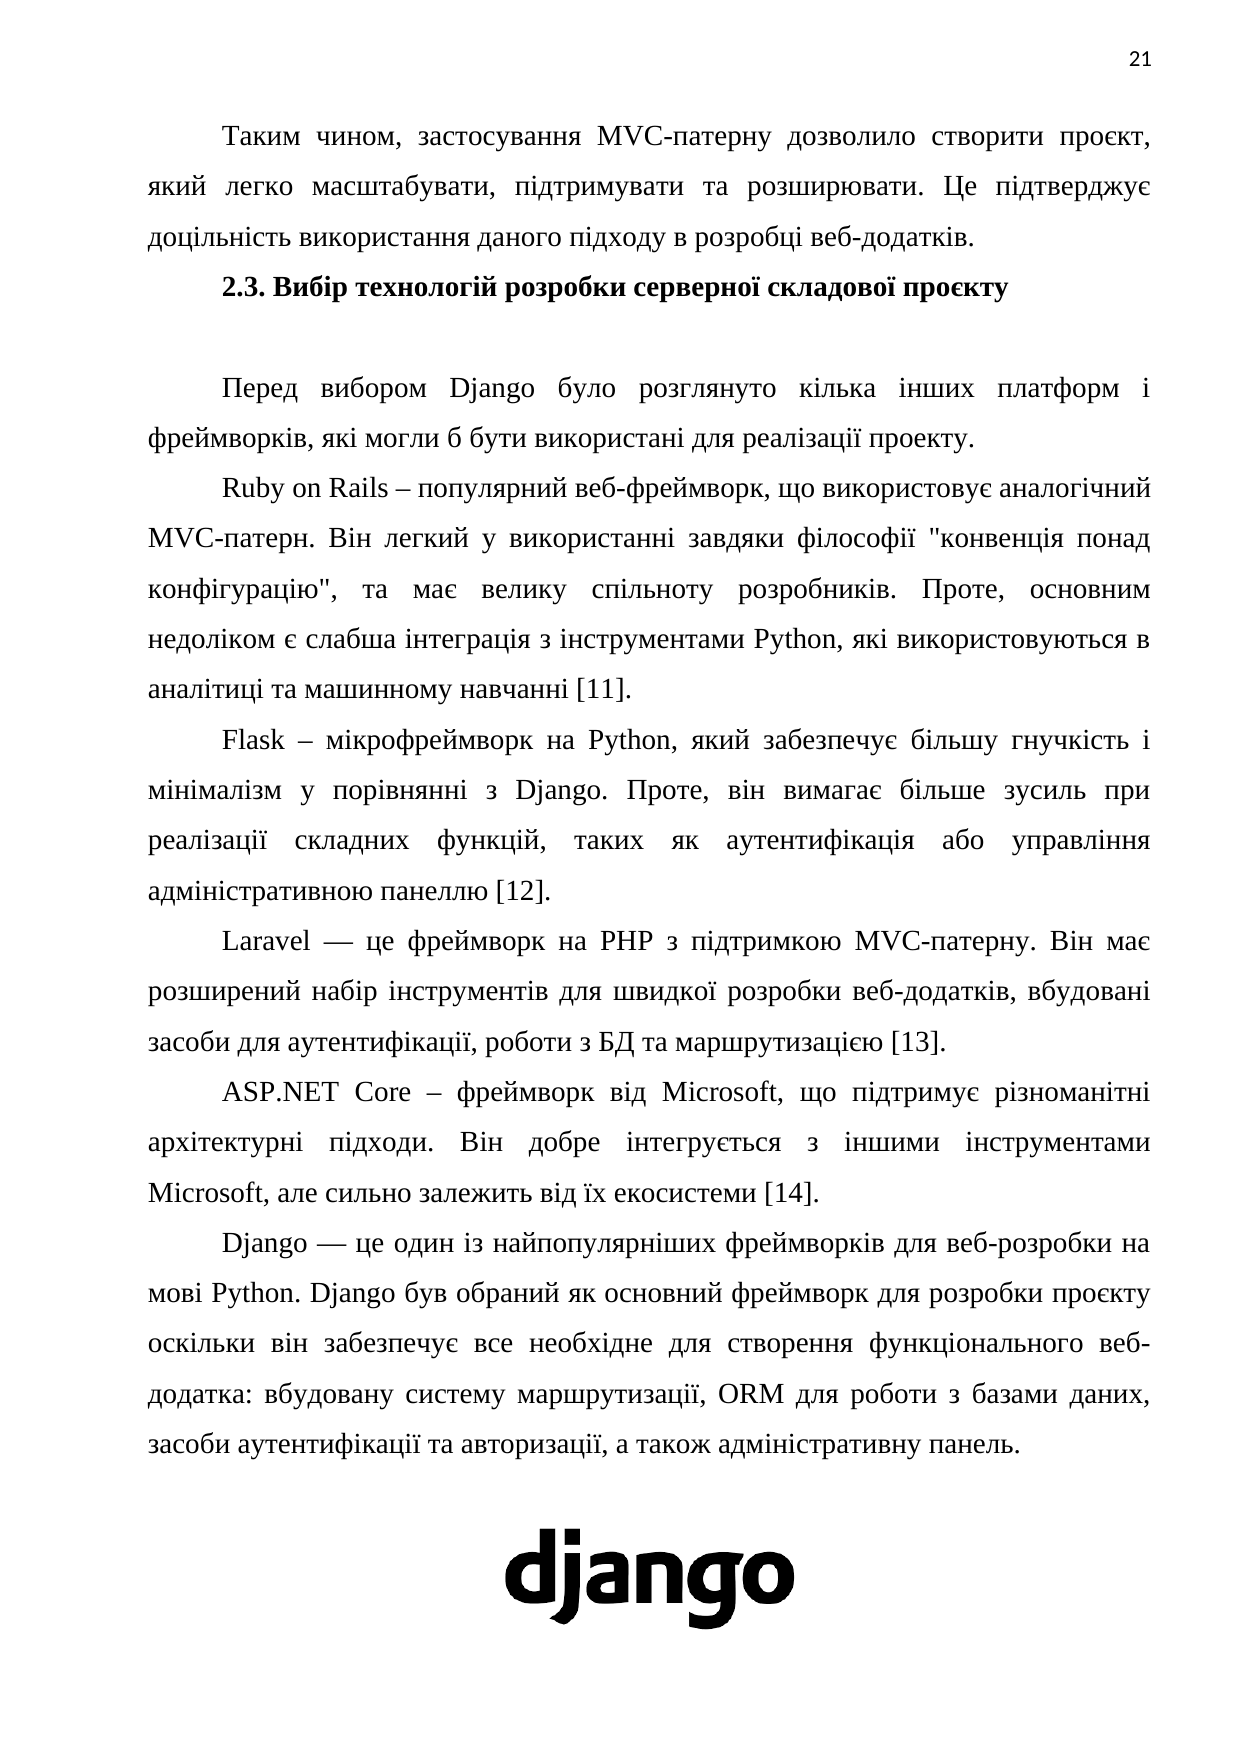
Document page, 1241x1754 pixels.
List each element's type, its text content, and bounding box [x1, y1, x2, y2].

picture [498, 1526, 801, 1631]
text Django — це один із найпопулярніших фреймворків для веб-розробки на мові Python. Django був обраний як основний фреймворк для розробки проєкту оскільки він забезпечує все необхідне для створення функціонального веб-додатка: вбудовану систему маршрутизації, ORM для роботи з базами даних, засоби аутентифікації та авторизації, а також адміністративну панель. [148, 1225, 1152, 1460]
text ASP.NET Core – фреймворк від Microsoft, що підтримує різноманітні архітектурні підходи. Він добре інтегрується з іншими інструментами Microsoft, але сильно залежить від їх екосистеми [14]. [148, 1074, 1152, 1208]
text Laravel — це фреймворк на PHP з підтримкою MVC-патерну. Він має розширений набір інструментів для швидкої розробки веб-додатків, вбудовані засоби для аутентифікації, роботи з БД та маршрутизацією [13]. [148, 923, 1152, 1057]
text 2.3. Вибір технологій розробки серверної складової проєкту [222, 269, 1152, 303]
text Таким чином, застосування MVC-патерну дозволило створити проєкт, який легко масштабувати, підтримувати та розширювати. Це підтверджує доцільність використання даного підходу в розробці веб-додатків. [148, 118, 1152, 252]
text Ruby on Rails – популярний веб-фреймворк, що використовує аналогічний MVC-патерн. Він легкий у використанні завдяки філософії "конвенція понад конфігурацію", та має велику спільноту розробників. Проте, основним недоліком є слабша інтеграція з інструментами Python, які використовуються в аналітиці та машинному навчанні [11]. [148, 470, 1152, 705]
text Перед вибором Django було розглянуто кілька інших платформ і фреймворків, які могли б бути використані для реалізації проекту. [148, 370, 1152, 453]
text Flask – мікрофреймворк на Python, який забезпечує більшу гнучкість і мінімалізм у порівнянні з Django. Проте, він вимагає більше зусиль при реалізації складних функцій, таких як аутентифікація або управління адміністративною панеллю [12]. [148, 722, 1152, 906]
